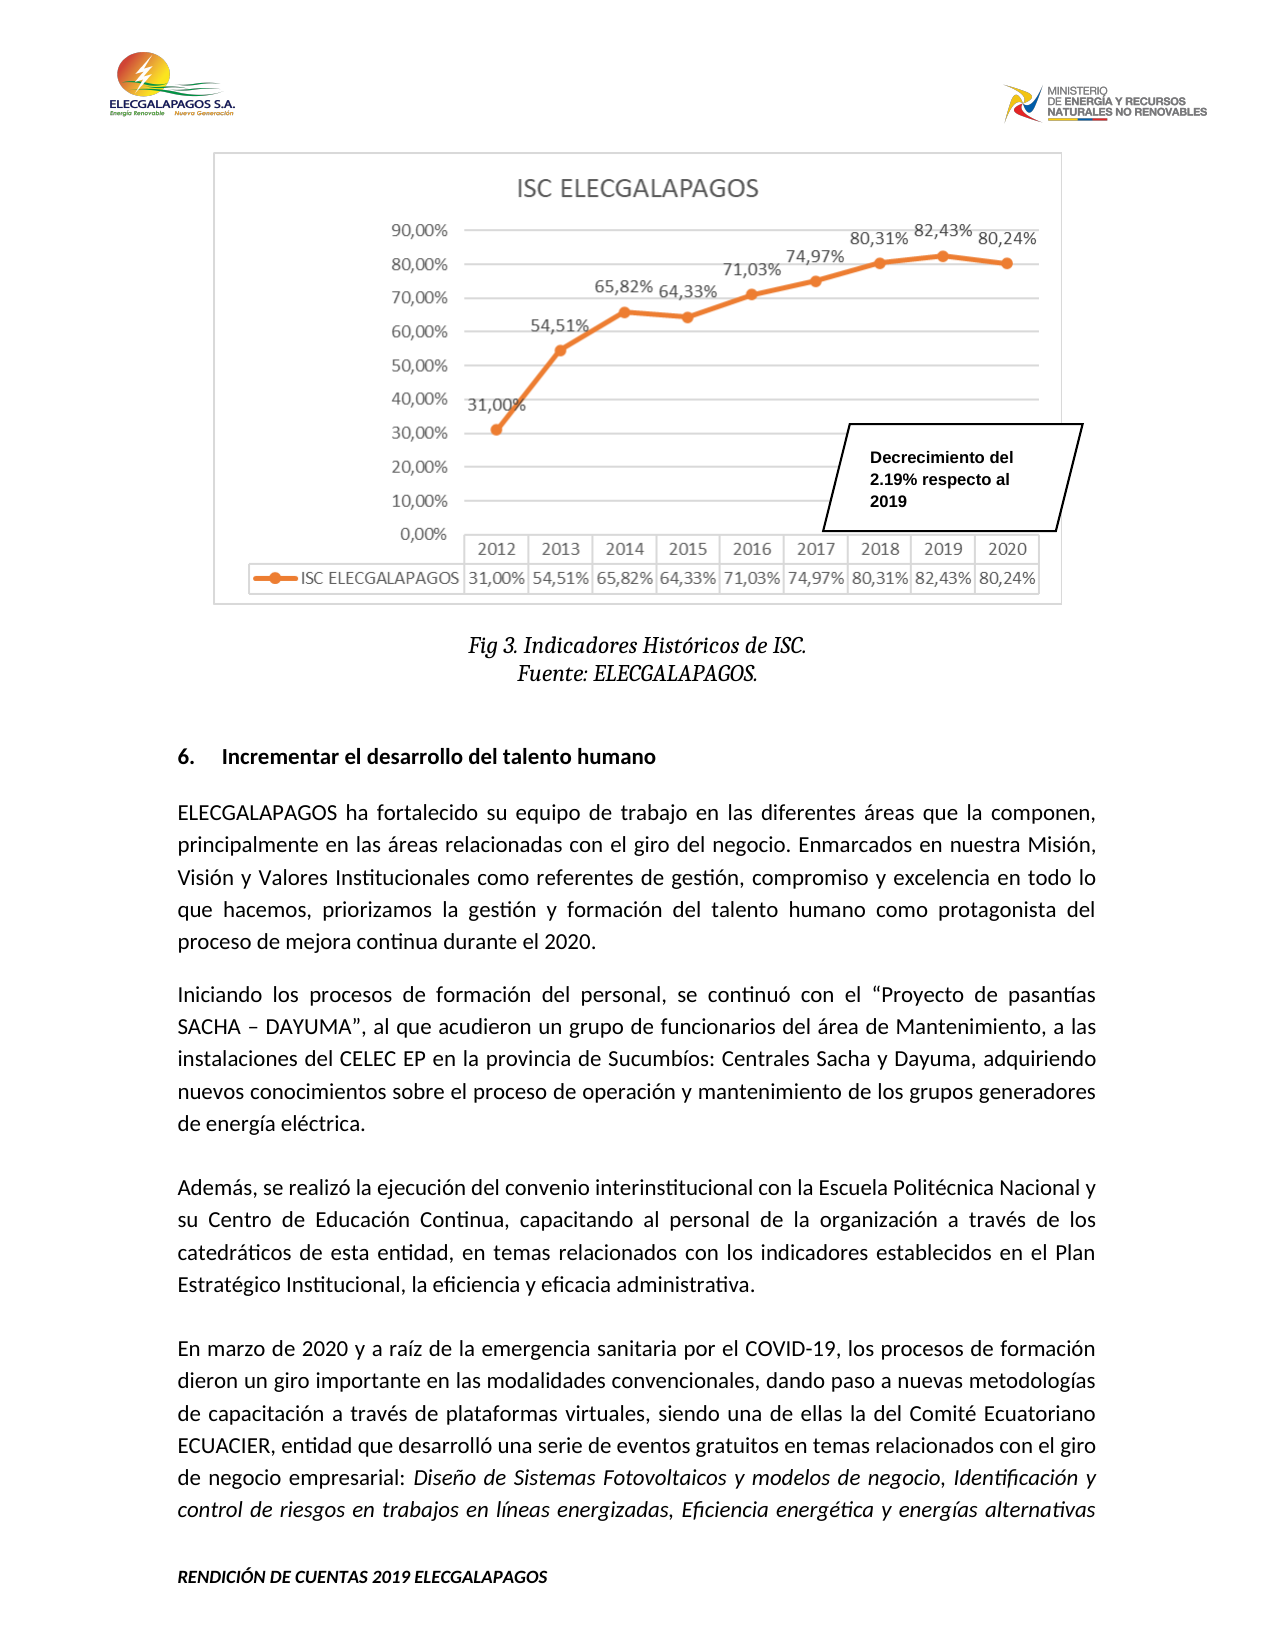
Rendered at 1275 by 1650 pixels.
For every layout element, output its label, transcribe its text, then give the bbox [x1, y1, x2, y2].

list Fuente: ELECGALAPAGOS. [177, 659, 1098, 687]
text Además, se realizó la ejecución del convenio interinstitucional con la Escuela Politécnica Nacional y su Centro de Educación Continua, capacitando al personal de la organización a través de los catedráticos de esta entidad, en temas relacionados con los indicadores establecidos en el Plan Estratégico Institucional, la eficiencia y eficacia administrativa. [177, 1173, 1098, 1298]
list Incrementar el desarrollo del talento humano [177, 742, 1098, 770]
picture [988, 73, 1214, 128]
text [177, 1334, 1098, 1523]
picture [105, 47, 240, 119]
text ELECGALAPAGOS ha fortalecido su equipo de trabajo en las diferentes áreas que la componen, principalmente en las áreas relacionadas con el giro del negocio. Enmarcados en nuestra Misión, Visión y Valores Institucionales como referentes de gestión, compromiso y excelencia en todo lo que hacemos, priorizamos la gestión y formación del talento humano como protagonista del proceso de mejora continua durante el 2020. [177, 798, 1098, 955]
text Iniciando los procesos de formación del personal, se continuó con el “Proyecto de pasantías SACHA – DAYUMA”, al que acudieron un grupo de funcionarios del área de Mantenimiento, a las instalaciones del CELEC EP en la provincia de Sucumbíos: Centrales Sacha y Dayuma, adquiriendo nuevos conocimientos sobre el proceso de operación y mantenimiento de los grupos generadores de energía eléctrica. [177, 980, 1098, 1137]
list Fig 3. Indicadores Históricos de ISC. [177, 632, 1098, 659]
